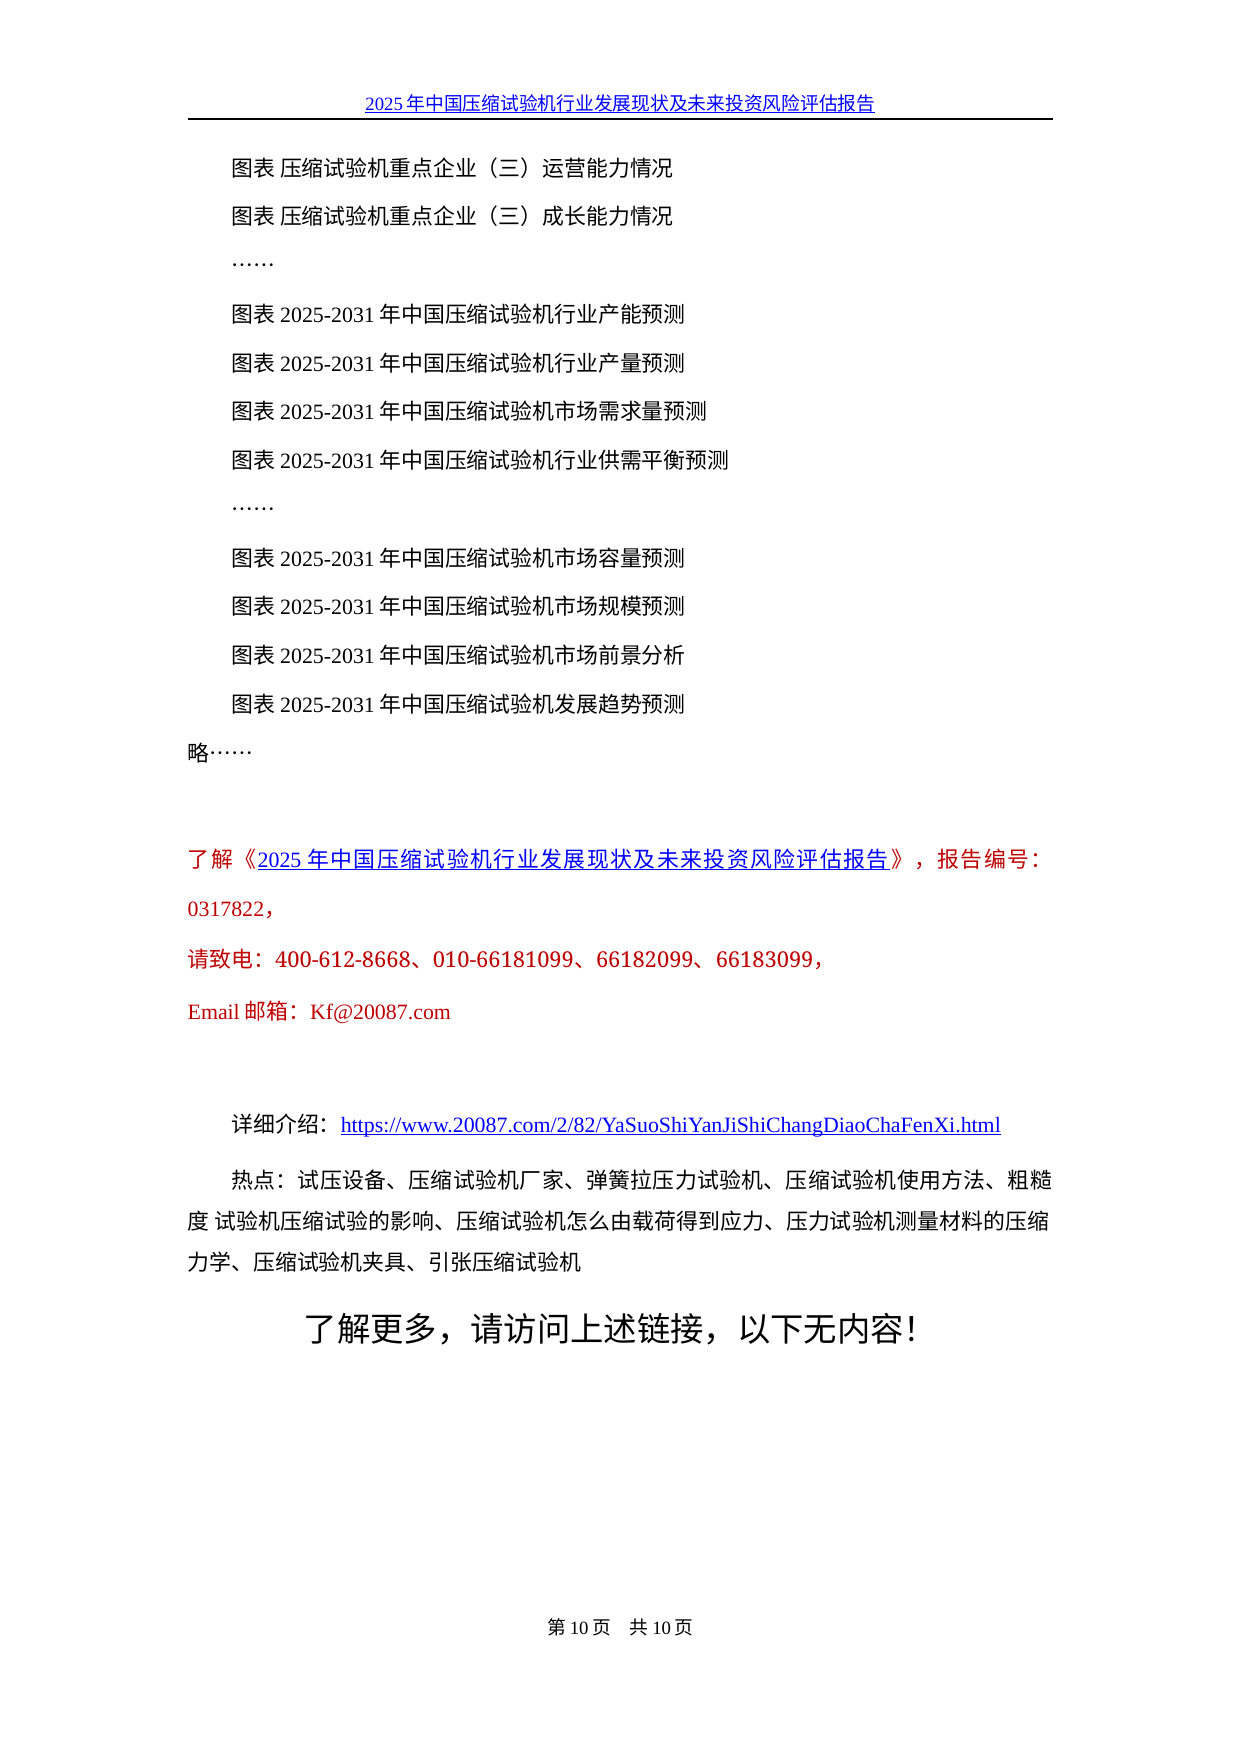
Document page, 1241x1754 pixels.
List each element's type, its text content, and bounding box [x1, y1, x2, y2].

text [187, 150, 1053, 768]
text Email邮箱：Kf@20087.com [187, 993, 1053, 1026]
text 了解《2025年中国压缩试验机行业发展现状及未来投资风险评估报告》，报告编号：0317822， [187, 842, 1053, 923]
text 热点：试压设备、压缩试验机厂家、弹簧拉压力试验机、压缩试验机使用方法、粗糙度 试验机压缩试验的影响、压缩试验机怎么由载荷得到应力、压力试验机测量材料的压缩力学、压缩试验机夹具、引张压缩试验机 [187, 1163, 1053, 1277]
text 详细介绍：https://www.20087.com/2/82/YaSuoShiYanJiShiChangDiaoChaFenXi.html [187, 1106, 1053, 1139]
title 了解更多，请访问上述链接，以下无内容！ [187, 1294, 1053, 1359]
text 请致电：400-612-8668、010-66181099、66182099、66183099， [187, 942, 1053, 974]
